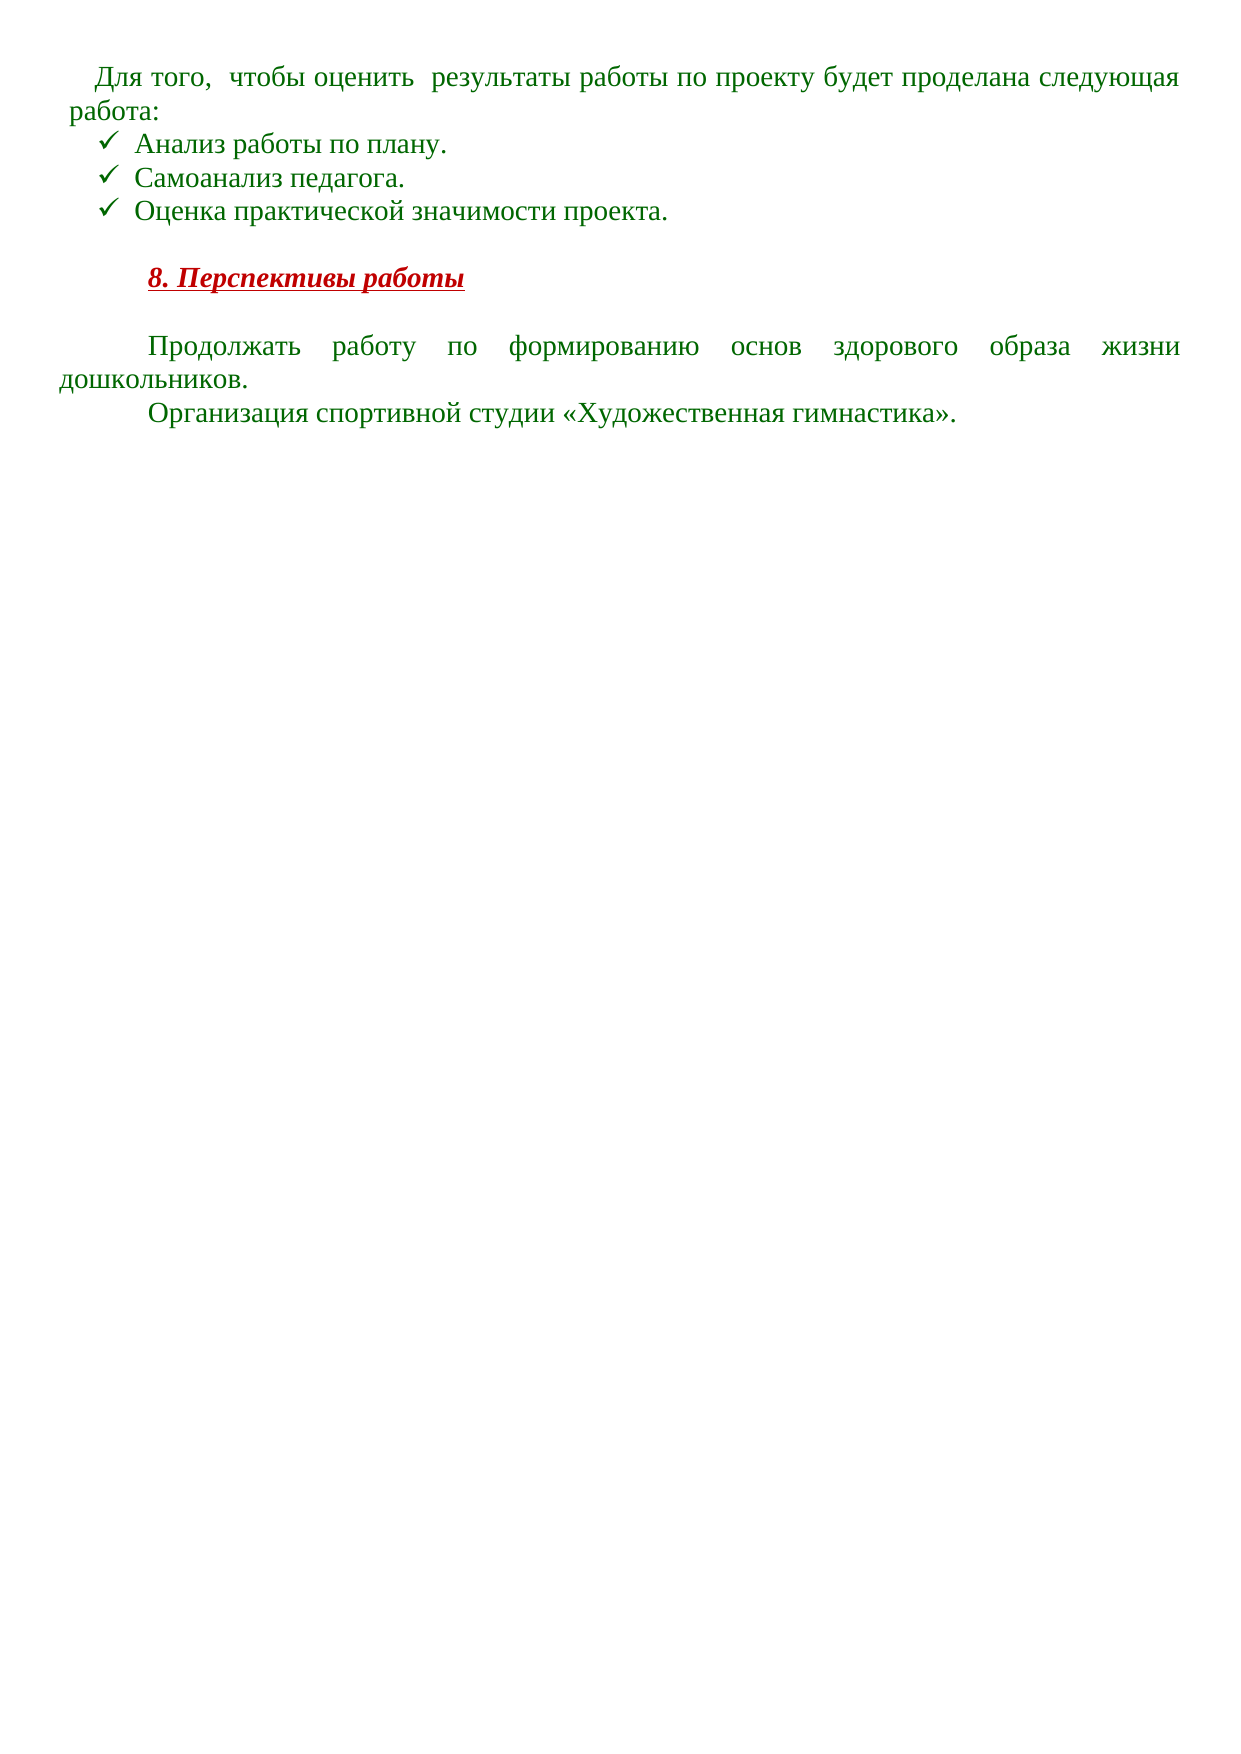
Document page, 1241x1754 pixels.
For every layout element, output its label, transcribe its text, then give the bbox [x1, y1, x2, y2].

list Самоанализ педагога. [97, 160, 1181, 193]
text 8. Перспективы работы [59, 261, 1181, 294]
list Для того, чтобы оценить результаты работы по проекту будет проделана следующая работа: [69, 59, 1181, 126]
text Продолжать работу по формированию основ здорового образа жизни дошкольников. [59, 328, 1181, 395]
text Организация спортивной студии «Художественная гимнастика». [59, 395, 1181, 428]
list Анализ работы по плану. [97, 126, 1181, 160]
list Оценка практической значимости проекта. [97, 193, 1181, 227]
